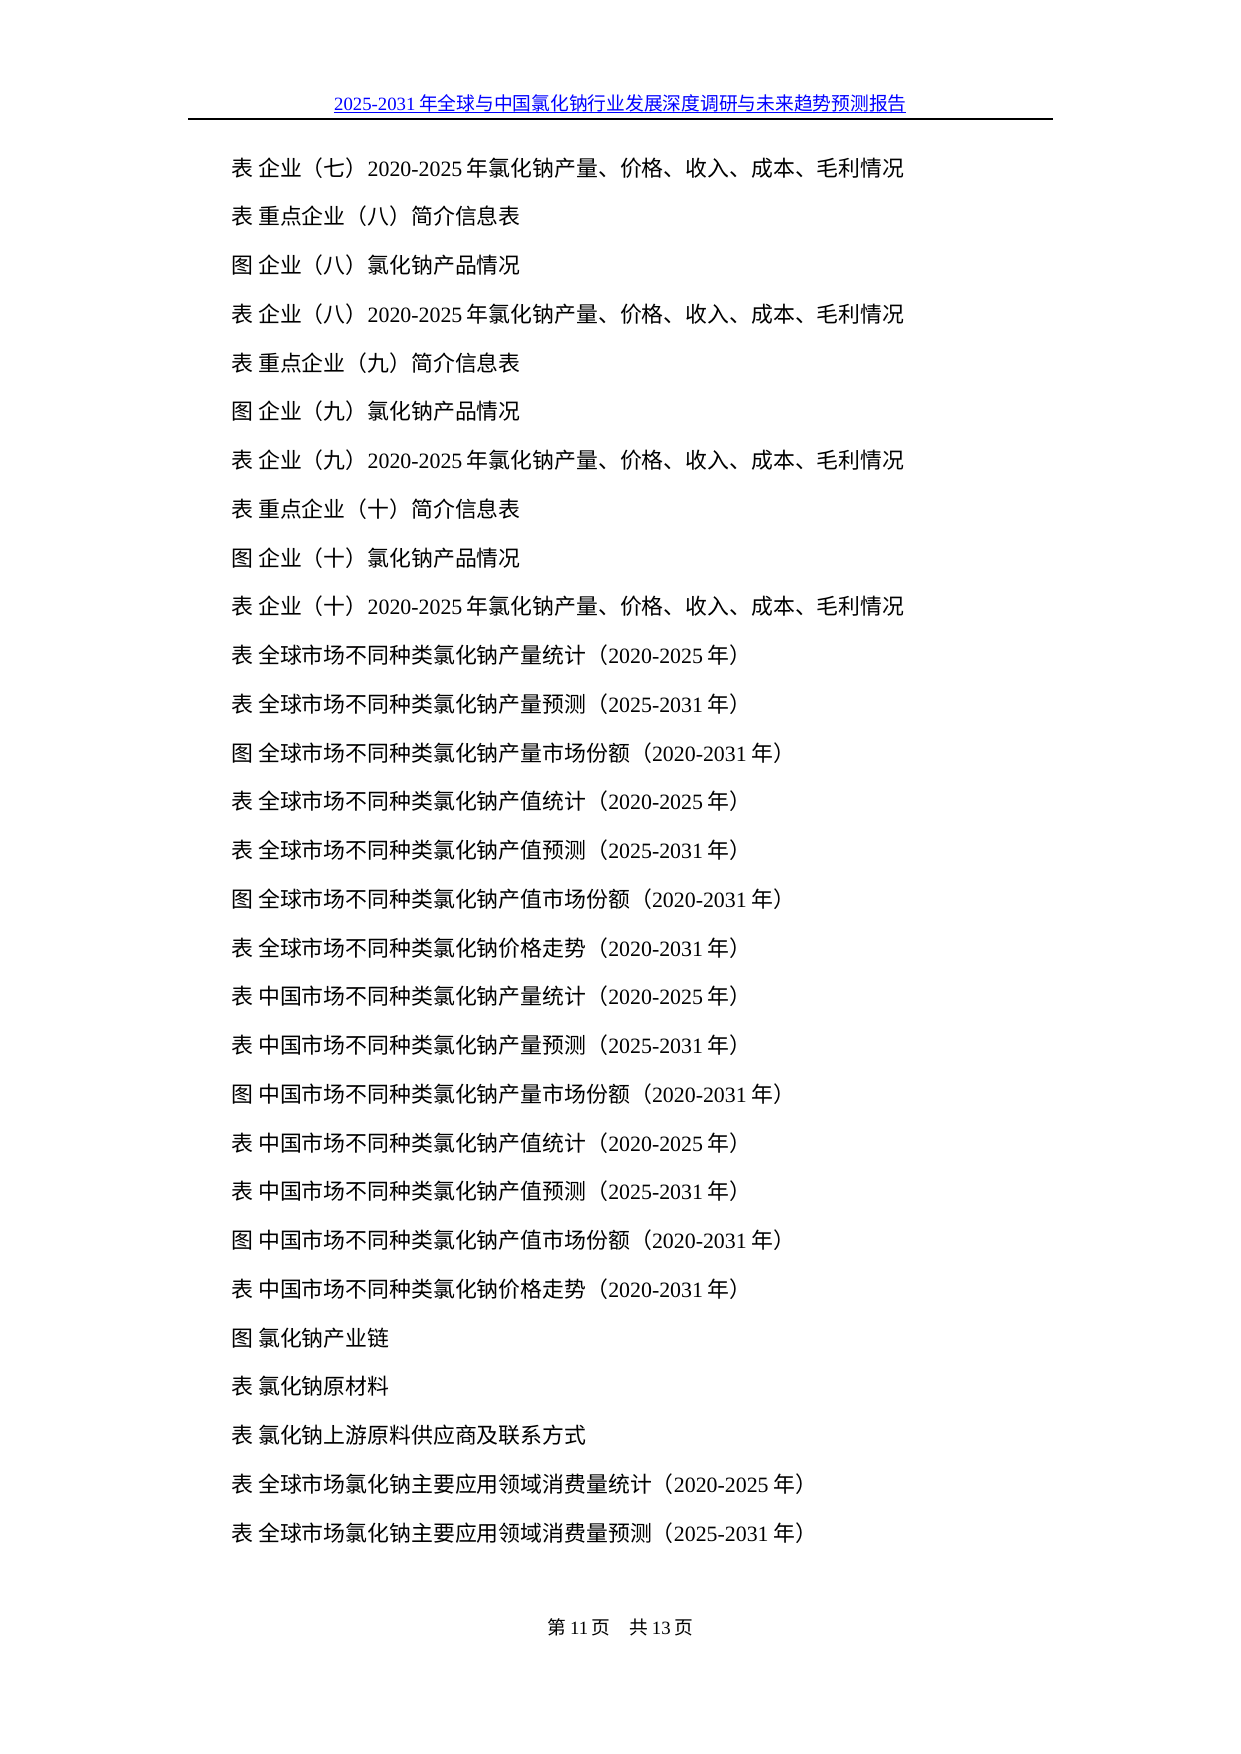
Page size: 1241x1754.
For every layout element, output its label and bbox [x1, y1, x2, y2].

text [187, 150, 1053, 1548]
